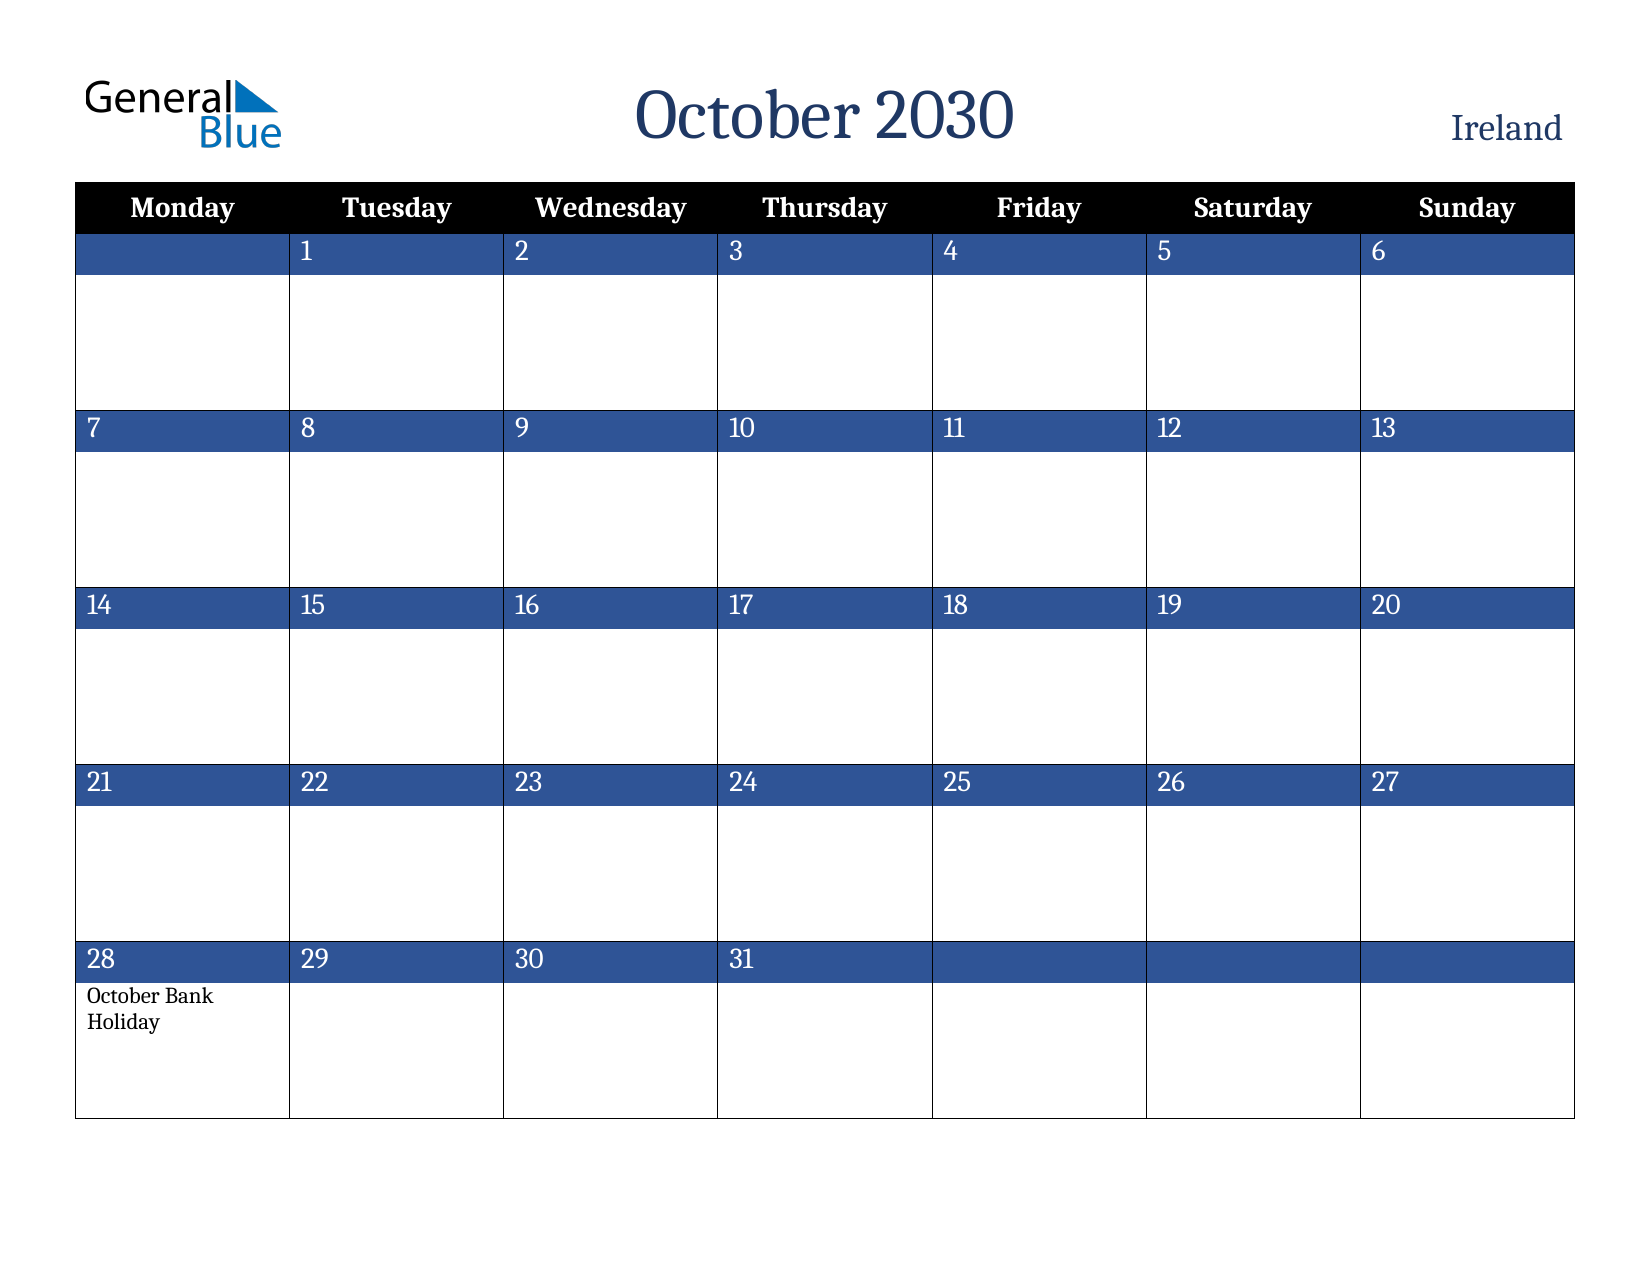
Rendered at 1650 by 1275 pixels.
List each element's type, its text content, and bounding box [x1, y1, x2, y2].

table_cell 9 [504, 411, 717, 452]
table_cell 7 [76, 411, 289, 452]
table_cell Tuesday [290, 183, 503, 233]
table_cell [504, 629, 717, 764]
table_cell 15 [290, 588, 503, 629]
table_cell October Bank Holiday [76, 983, 289, 1118]
table_cell [76, 806, 289, 941]
table_cell 10 [718, 411, 932, 452]
table_cell 20 [1361, 588, 1574, 629]
table_cell [1361, 629, 1574, 764]
table_cell [504, 452, 717, 587]
table_cell [1147, 629, 1360, 764]
table_cell [1361, 275, 1574, 410]
table_cell [933, 942, 1146, 983]
table_cell [1147, 806, 1360, 941]
table_cell 24 [718, 765, 932, 806]
table_cell 3 [718, 234, 932, 275]
table_cell 11 [933, 411, 1146, 452]
table_cell [933, 629, 1146, 764]
table_cell [290, 806, 503, 941]
table_cell 28 [76, 942, 289, 983]
table_cell 19 [1147, 588, 1360, 629]
table_header Ireland [1146, 75, 1574, 182]
table_cell 8 [290, 411, 503, 452]
table_cell [718, 452, 932, 587]
table_cell [1147, 275, 1360, 410]
table_cell [504, 806, 717, 941]
table_cell Thursday [718, 183, 932, 233]
table_cell [504, 983, 717, 1118]
table_cell 16 [504, 588, 717, 629]
table_cell 29 [290, 942, 503, 983]
table_cell 4 [933, 234, 1146, 275]
table_cell [76, 629, 289, 764]
table_cell [933, 983, 1146, 1118]
table_cell 5 [1147, 234, 1360, 275]
table_cell 25 [933, 765, 1146, 806]
table_cell [933, 275, 1146, 410]
table_cell [718, 806, 932, 941]
table_cell 18 [933, 588, 1146, 629]
table_cell [718, 983, 932, 1118]
table_cell Monday [76, 183, 289, 233]
table_cell [76, 275, 289, 410]
table_cell [290, 983, 503, 1118]
table_cell 27 [1361, 765, 1574, 806]
table_cell [1361, 942, 1574, 983]
table_cell 26 [1147, 765, 1360, 806]
table_cell 23 [504, 765, 717, 806]
table_cell [290, 629, 503, 764]
table_cell [933, 806, 1146, 941]
table_cell [1361, 452, 1574, 587]
table_cell [1147, 942, 1360, 983]
table_cell Wednesday [504, 183, 717, 233]
table_cell [718, 629, 932, 764]
table_cell 6 [1361, 234, 1574, 275]
table_cell [718, 275, 932, 410]
table_cell Sunday [1361, 183, 1574, 233]
table_cell Saturday [1147, 183, 1360, 233]
picture [86, 80, 281, 148]
table_cell [1361, 983, 1574, 1118]
table_cell [290, 452, 503, 587]
table_cell 30 [504, 942, 717, 983]
table_cell 17 [718, 588, 932, 629]
table_cell 2 [504, 234, 717, 275]
table_cell [1361, 806, 1574, 941]
table_cell [76, 234, 289, 275]
table_cell 13 [1361, 411, 1574, 452]
table_cell 14 [76, 588, 289, 629]
table_cell [290, 275, 503, 410]
table_cell [1147, 983, 1360, 1118]
table_header [76, 75, 503, 182]
table_cell [933, 452, 1146, 587]
table_cell 1 [290, 234, 503, 275]
table_header October 2030 [504, 75, 1146, 182]
table_cell 12 [1147, 411, 1360, 452]
table_cell [504, 275, 717, 410]
table_cell 21 [76, 765, 289, 806]
table_cell [76, 452, 289, 587]
table_cell 22 [290, 765, 503, 806]
table_cell [1147, 452, 1360, 587]
table_cell Friday [933, 183, 1146, 233]
table_cell 31 [718, 942, 932, 983]
